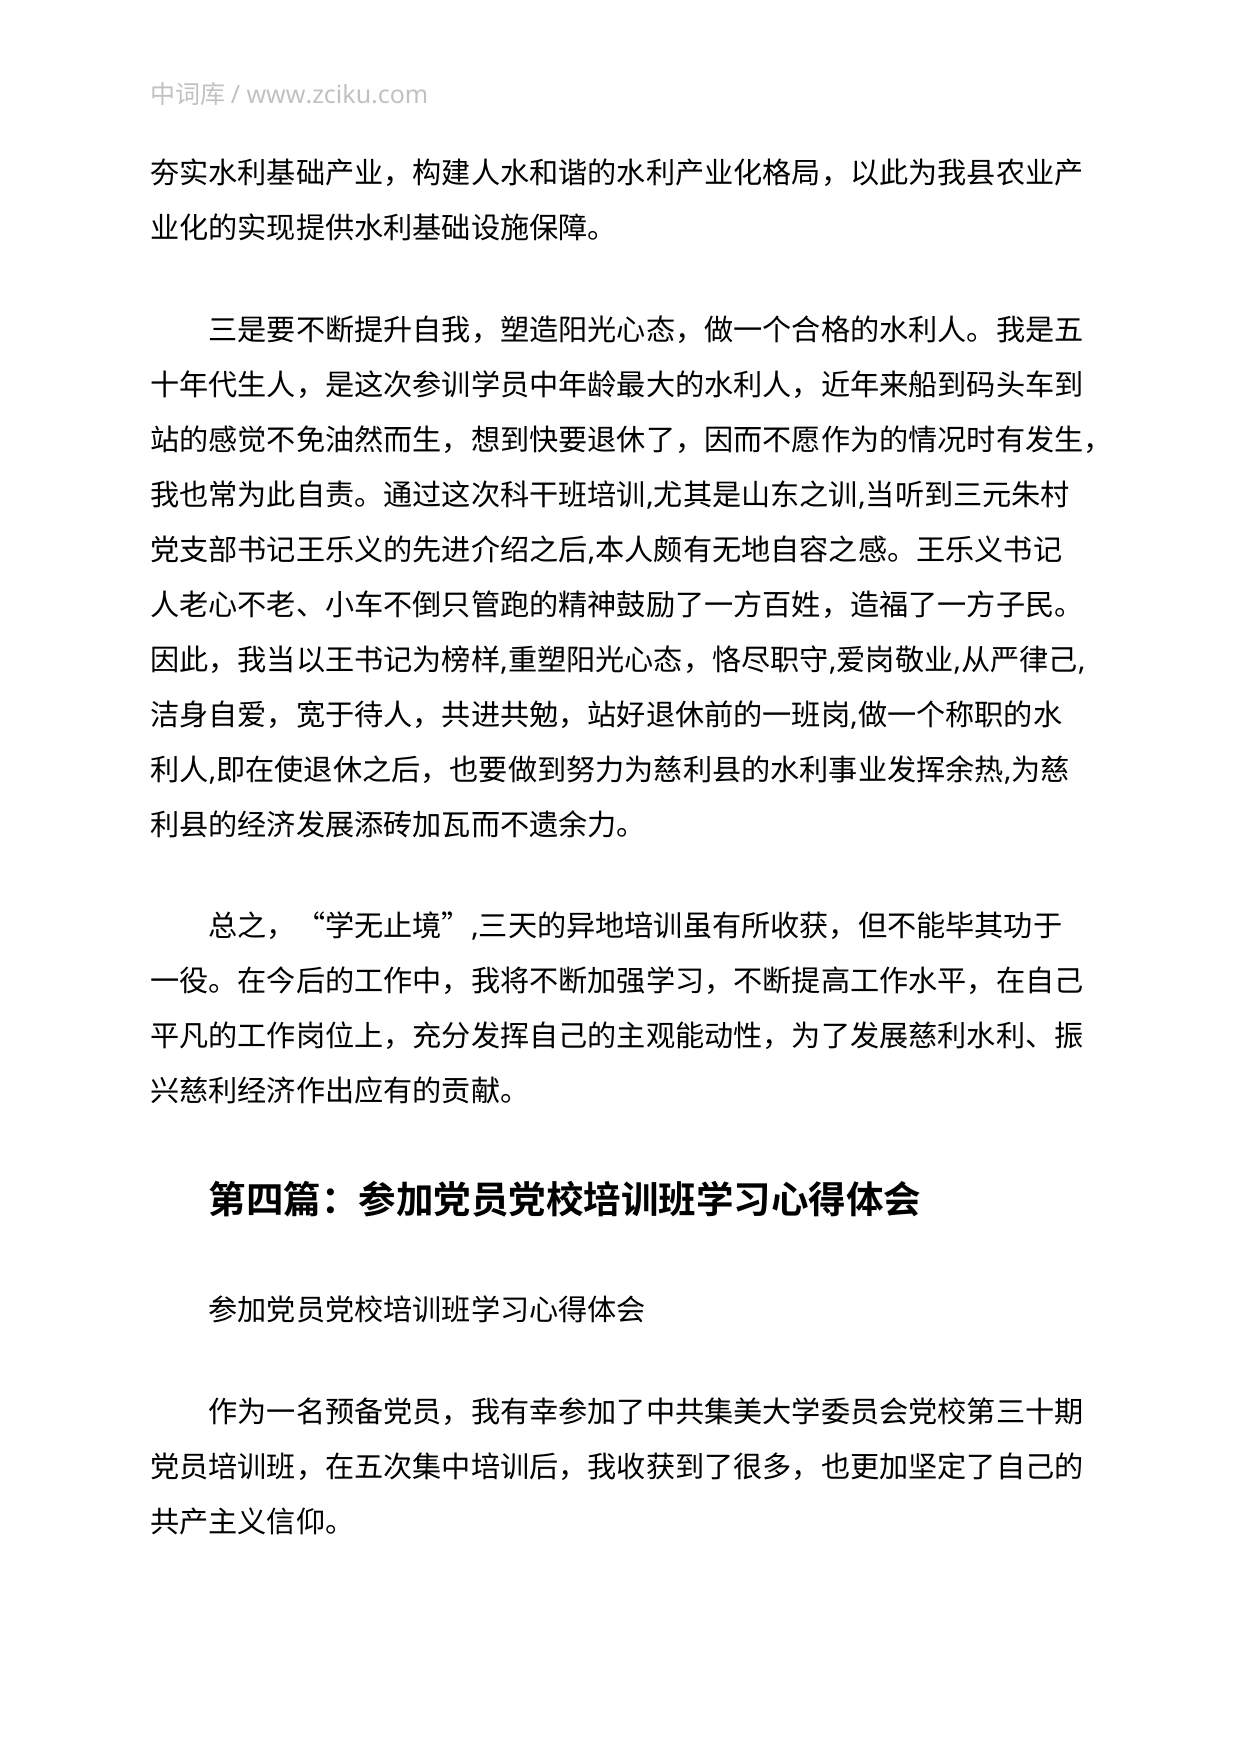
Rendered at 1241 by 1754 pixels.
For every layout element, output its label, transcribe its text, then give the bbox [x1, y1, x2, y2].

text 三是要不断提升自我，塑造阳光心态，做一个合格的水利人。我是五十年代生人，是这次参训学员中年龄最大的水利人，近年来船到码头车到站的感觉不免油然而生，想到快要退休了，因而不愿作为的情况时有发生，我也常为此自责。通过这次科干班培训,尤其是山东之训,当听到三元朱村党支部书记王乐义的先进介绍之后,本人颇有无地自容之感。王乐义书记人老心不老、小车不倒只管跑的精神鼓励了一方百姓，造福了一方子民。因此，我当以王书记为榜样,重塑阳光心态，恪尽职守,爱岗敬业,从严律己,洁身自爱，宽于待人，共进共勉，站好退休前的一班岗,做一个称职的水利人,即在使退休之后，也要做到努力为慈利县的水利事业发挥余热,为慈利县的经济发展添砖加瓦而不遗余力。 [150, 307, 1090, 843]
text 总之，“学无止境”,三天的异地培训虽有所收获，但不能毕其功于一役。在今后的工作中，我将不断加强学习，不断提高工作水平，在自己平凡的工作岗位上，充分发挥自己的主观能动性，为了发展慈利水利、振兴慈利经济作出应有的贡献。 [150, 903, 1090, 1110]
text 参加党员党校培训班学习心得体会 [150, 1287, 1090, 1329]
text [150, 150, 1090, 247]
text 作为一名预备党员，我有幸参加了中共集美大学委员会党校第三十期党员培训班，在五次集中培训后，我收获到了很多，也更加坚定了自己的共产主义信仰。 [150, 1389, 1090, 1541]
text 第四篇：参加党员党校培训班学习心得体会 [150, 1169, 1090, 1224]
